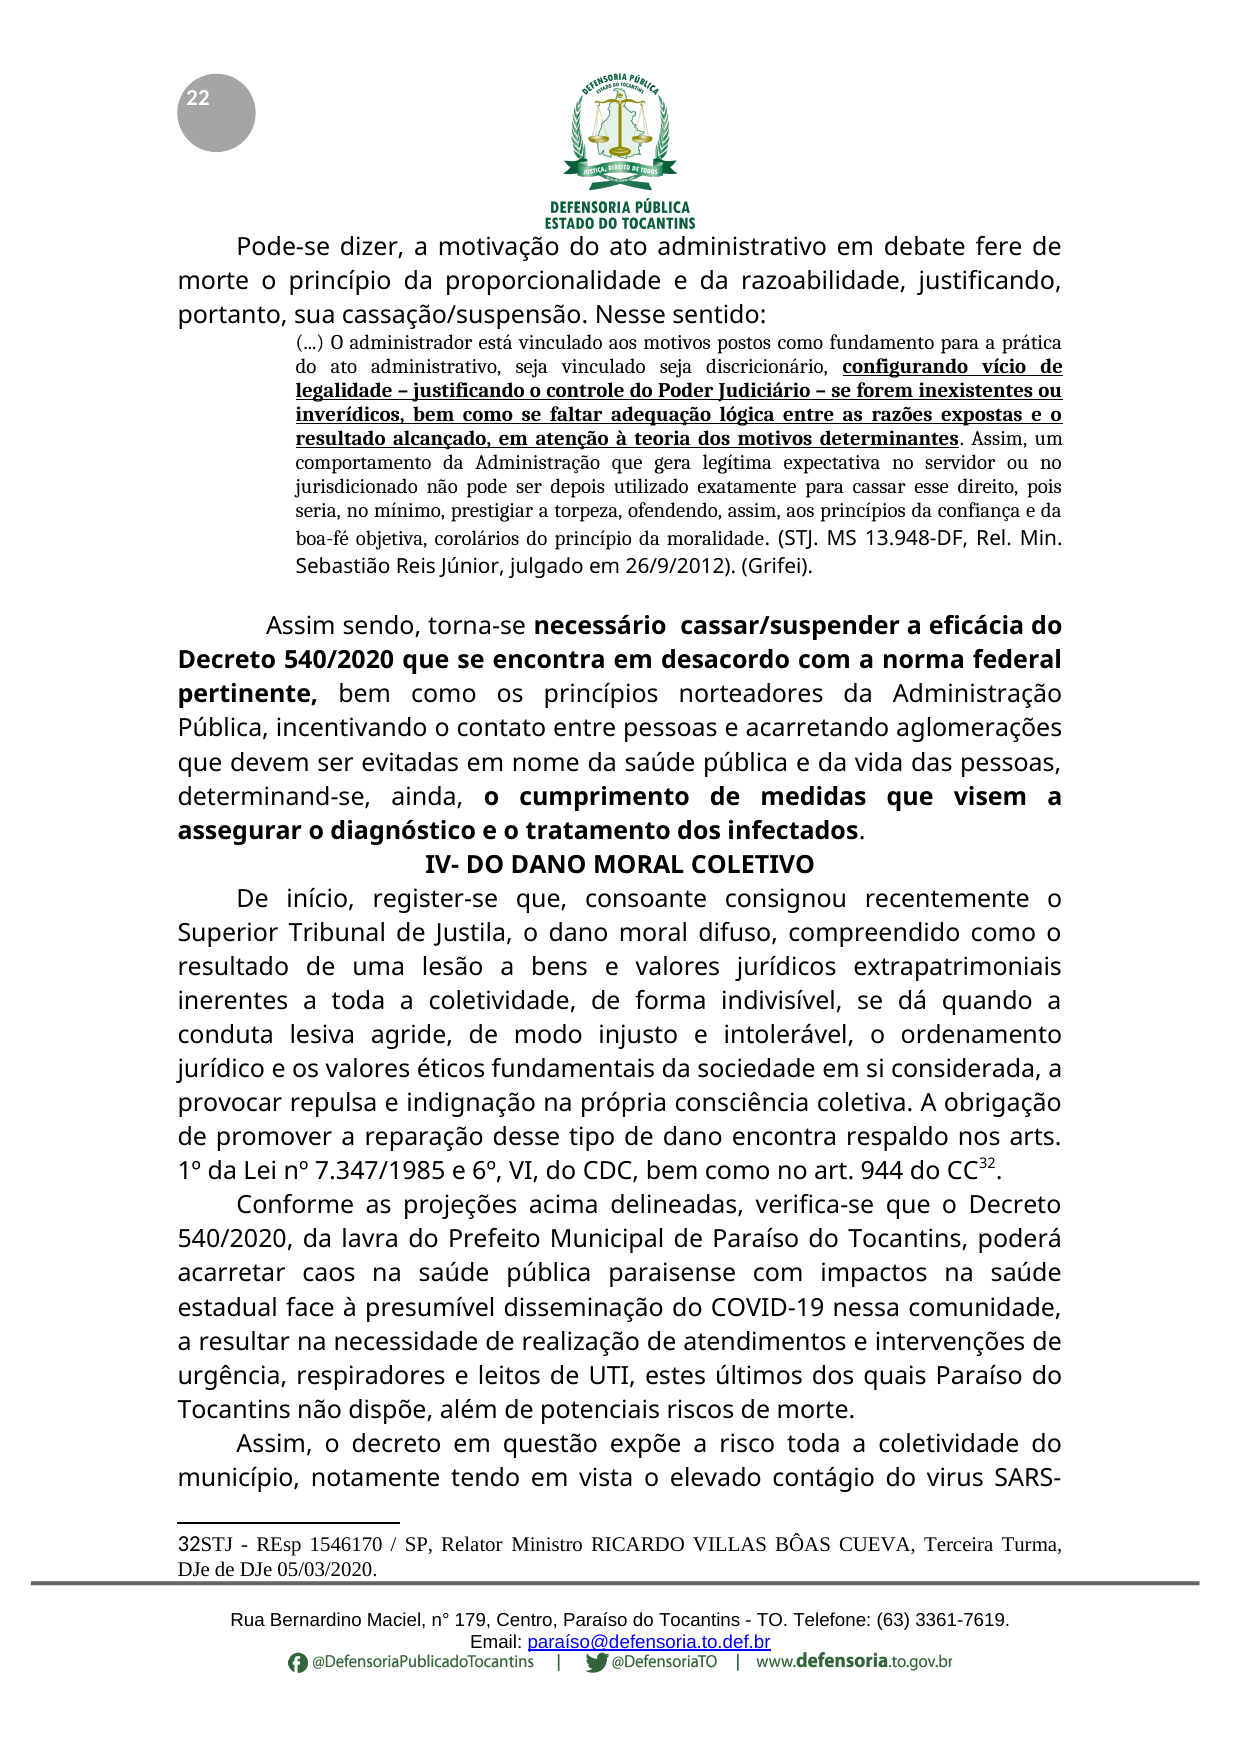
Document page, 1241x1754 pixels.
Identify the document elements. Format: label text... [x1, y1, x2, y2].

picture [29, 1581, 1200, 1586]
text (...) O administrador está vinculado aos motivos postos como fundamento para a prática do ato administrativo, seja vinculado seja discricionário, configurando vício de legalidade – justificando o controle do Poder Judiciário – se forem inexistentes ou inverídicos, bem como se faltar adequação lógica entre as razões expostas e o resultado alcançado, em atenção à teoria dos motivos determinantes. Assim, um comportamento da Administração que gera legítima expectativa no servidor ou no jurisdicionado não pode ser depois utilizado exatamente para cassar esse direito, pois seria, no mínimo, prestigiar a torpeza, ofendendo, assim, aos princípios da confiança e da boa-fé objetiva, corolários do princípio da moralidade. (STJ. MS 13.948-DF, Rel. Min. Sebastião Reis Júnior, julgado em 26/9/2012). (Grifei). [295, 424, 1063, 579]
text (...) O administrador está vinculado aos motivos postos como fundamento para a prática do ato administrativo, seja vinculado seja discricionário, configurando vício de legalidade – justificando o controle do Poder Judiciário – se forem inexistentes ou inverídicos, bem como se faltar adequação lógica entre as razões expostas e o resultado alcançado, em atenção à teoria dos motivos determinantes. Assim, um comportamento da Administração que gera legítima expectativa no servidor ou no jurisdicionado não pode ser depois utilizado exatamente para cassar esse direito, pois seria, no mínimo, prestigiar a torpeza, ofendendo, assim, aos princípios da confiança e da boa-fé objetiva, corolários do princípio da moralidade. (STJ. MS 13.948-DF, Rel. Min. Sebastião Reis Júnior, julgado em 26/9/2012). (Grifei). [295, 331, 1063, 399]
text Assim sendo, torna-se necessário cassar/suspender a eficácia do Decreto 540/2020 que se encontra em desacordo com a norma federal pertinente, bem como os princípios norteadores da Administração Pública, incentivando o contato entre pessoas e acarretando aglomerações que devem ser evitadas em nome da saúde pública e da vida das pessoas, determinand-se, ainda, o cumprimento de medidas que visem a assegurar o diagnóstico e o tratamento dos infectados. [177, 608, 1063, 846]
text IV- DO DANO MORAL COLETIVO [177, 846, 1063, 880]
text Conforme as projeções acima delineadas, verifica-se que o Decreto 540/2020, da lavra do Prefeito Municipal de Paraíso do Tocantins, poderá acarretar caos na saúde pública paraisense com impactos na saúde estadual face à presumível disseminação do COVID-19 nessa comunidade, a resultar na necessidade de realização de atendimentos e intervenções de urgência, respiradores e leitos de UTI, estes últimos dos quais Paraíso do Tocantins não dispõe, além de potenciais riscos de morte. [177, 1187, 1063, 1425]
text De início, register-se que, consoante consignou recentemente o Superior Tribunal de Justila, o dano moral difuso, compreendido como o resultado de uma lesão a bens e valores jurídicos extrapatrimoniais inerentes a toda a coletividade, de forma indivisível, se dá quando a conduta lesiva agride, de modo injusto e intolerável, o ordenamento jurídico e os valores éticos fundamentais da sociedade em si considerada, a provocar repulsa e indignação na própria consciência coletiva. A obrigação de promover a reparação desse tipo de dano encontra respaldo nos arts. 1º da Lei nº 7.347/1985 e 6º, VI, do CDC, bem como no art. 944 do CC. [177, 880, 1063, 1187]
picture [545, 73, 695, 229]
picture [288, 1652, 953, 1673]
text Pode-se dizer, a motivação do ato administrativo em debate fere de morte o princípio da proporcionalidade e da razoabilidade, justificando, portanto, sua cassação/suspensão. Nesse sentido: [177, 229, 1063, 331]
